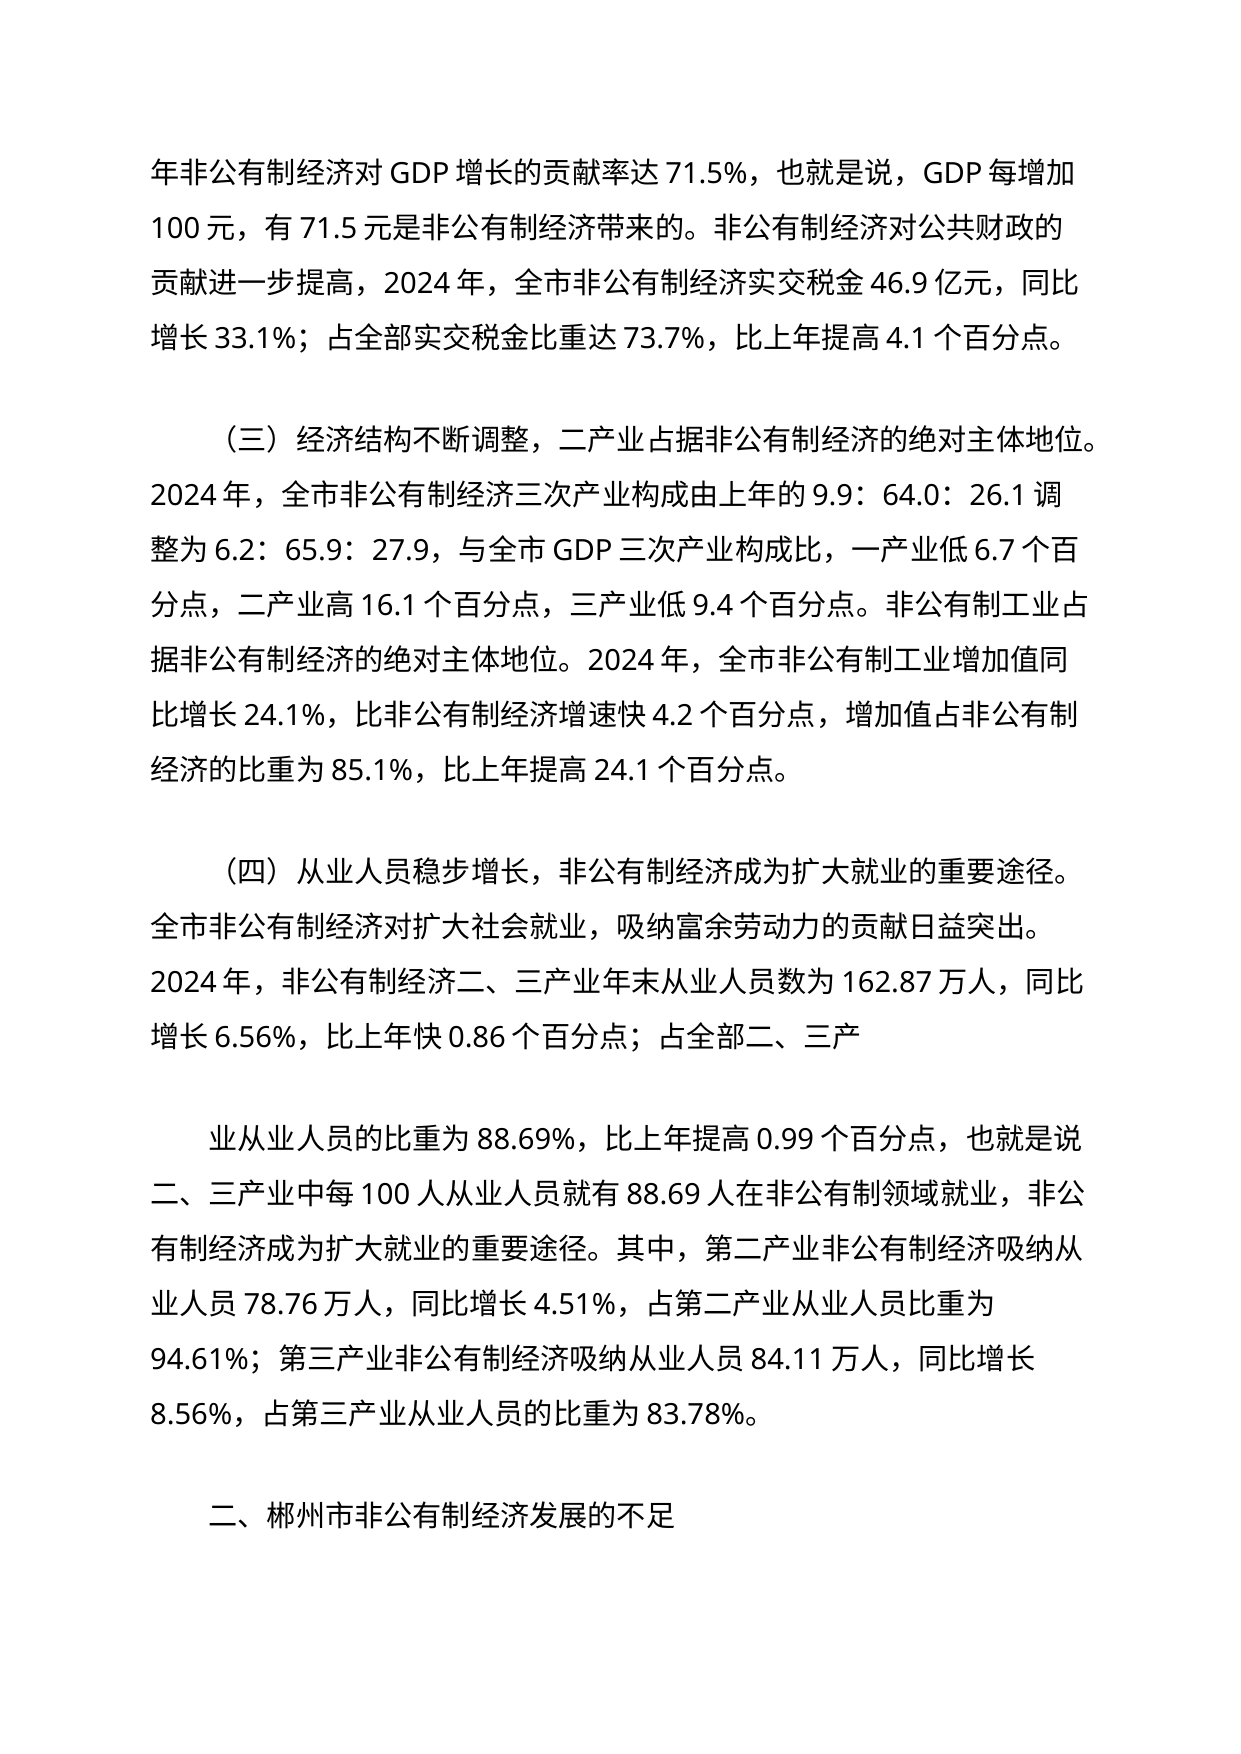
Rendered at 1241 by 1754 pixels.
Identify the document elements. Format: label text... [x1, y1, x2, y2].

text 二、郴州市非公有制经济发展的不足 [150, 1492, 1090, 1535]
text 业从业人员的比重为88.69%，比上年提高0.99个百分点，也就是说二、三产业中每100人从业人员就有88.69人在非公有制领域就业，非公有制经济成为扩大就业的重要途径。其中，第二产业非公有制经济吸纳从业人员78.76万人，同比增长4.51%，占第二产业从业人员比重为94.61%；第三产业非公有制经济吸纳从业人员84.11万人，同比增长8.56%，占第三产业从业人员的比重为83.78%。 [150, 1116, 1090, 1433]
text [150, 150, 1090, 357]
text （三）经济结构不断调整，二产业占据非公有制经济的绝对主体地位。2024年，全市非公有制经济三次产业构成由上年的9.9：64.0：26.1调整为6.2：65.9：27.9，与全市GDP三次产业构成比，一产业低6.7个百分点，二产业高16.1个百分点，三产业低9.4个百分点。非公有制工业占据非公有制经济的绝对主体地位。2024年，全市非公有制工业增加值同比增长24.1%，比非公有制经济增速快4.2个百分点，增加值占非公有制经济的比重为85.1%，比上年提高24.1个百分点。 [150, 417, 1090, 789]
text （四）从业人员稳步增长，非公有制经济成为扩大就业的重要途径。全市非公有制经济对扩大社会就业，吸纳富余劳动力的贡献日益突出。2024年，非公有制经济二、三产业年末从业人员数为162.87万人，同比增长6.56%，比上年快0.86个百分点；占全部二、三产 [150, 849, 1090, 1056]
